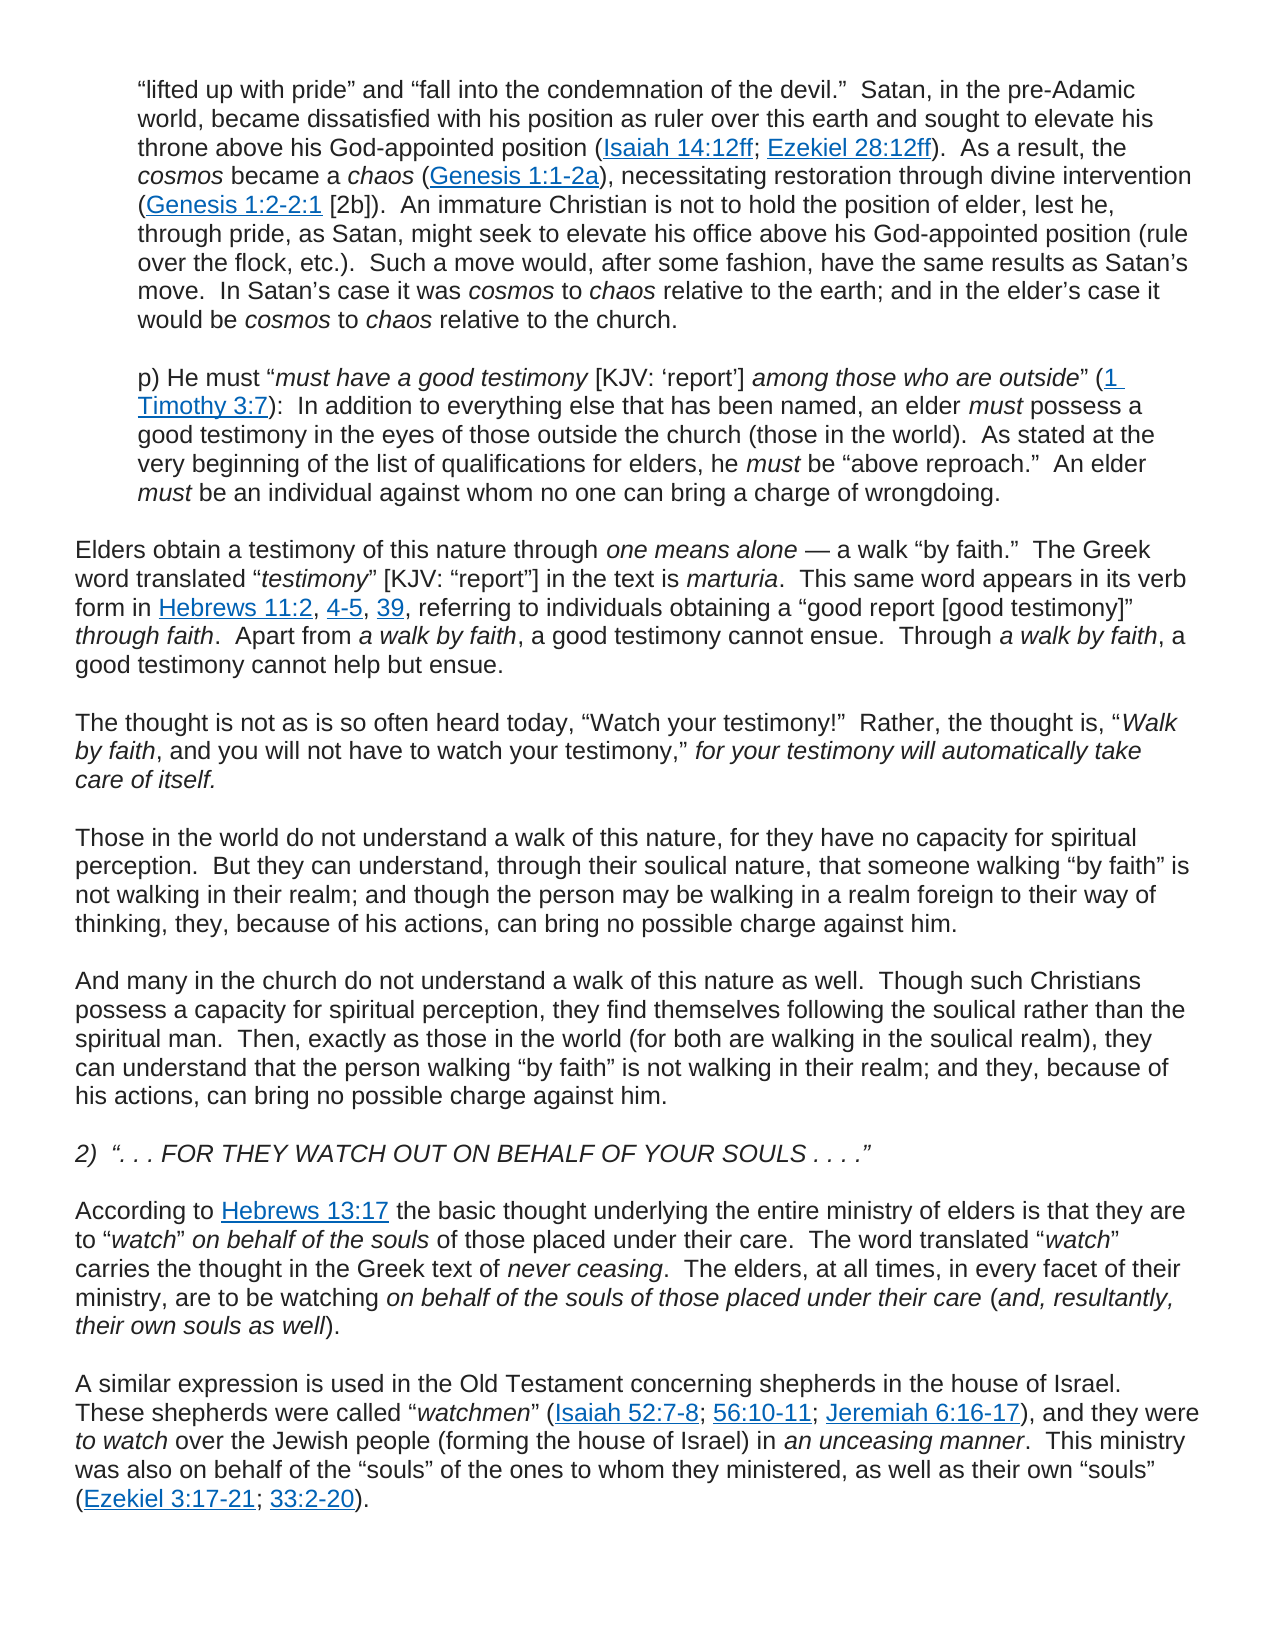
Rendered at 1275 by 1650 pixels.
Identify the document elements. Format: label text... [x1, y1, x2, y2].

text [137, 75, 1200, 334]
text 2) “. . . FOR THEY WATCH OUT ON BEHALF OF YOUR SOULS . . . .” [75, 1139, 1200, 1167]
text Those in the world do not understand a walk of this nature, for they have no capacity for spiritual perception. But they can understand, through their soulical nature, that someone walking “by faith” is not walking in their realm; and though the person may be walking in a realm foreign to their way of thinking, they, because of his actions, can bring no possible charge against him. [75, 822, 1200, 937]
text p) He must “must have a good testimony [KJV: ‘report’] among those who are outside” (1 Timothy 3:7): In addition to everything else that has been named, an elder must possess a good testimony in the eyes of those outside the church (those in the world). As stated at the very beginning of the list of qualifications for elders, he must be “above reproach.” An elder must be an individual against whom no one can bring a charge of wrongdoing. [137, 362, 1200, 506]
text And many in the church do not understand a walk of this nature as well. Though such Christians possess a capacity for spiritual perception, they find themselves following the soulical rather than the spiritual man. Then, exactly as those in the world (for both are walking in the soulical realm), they can understand that the person walking “by faith” is not walking in their realm; and they, because of his actions, can bring no possible charge against him. [75, 966, 1200, 1110]
text According to Hebrews 13:17 the basic thought underlying the entire ministry of elders is that they are to “watch” on behalf of the souls of those placed under their care. The word translated “watch” carries the thought in the Greek text of never ceasing. The elders, at all times, in every facet of their ministry, are to be watching on behalf of the souls of those placed under their care (and, resultantly, their own souls as well). [75, 1196, 1200, 1340]
text A similar expression is used in the Old Testament concerning shepherds in the house of Israel. These shepherds were called “watchmen” (Isaiah 52:7-8; 56:10-11; Jeremiah 6:16-17), and they were to watch over the Jewish people (forming the house of Israel) in an unceasing manner. This ministry was also on behalf of the “souls” of the ones to whom they ministered, as well as their own “souls” (Ezekiel 3:17-21; 33:2-20). [75, 1369, 1200, 1512]
text Elders obtain a testimony of this nature through one means alone — a walk “by faith.” The Greek word translated “testimony” [KJV: “report”] in the text is marturia. This same word appears in its verb form in Hebrews 11:2, 4-5, 39, referring to individuals obtaining a “good report [good testimony]” through faith. Apart from a walk by faith, a good testimony cannot ensue. Through a walk by faith, a good testimony cannot help but ensue. [75, 535, 1200, 679]
text The thought is not as is so often heard today, “Watch your testimony!” Rather, the thought is, “Walk by faith, and you will not have to watch your testimony,” for your testimony will automatically take care of itself. [75, 707, 1200, 794]
